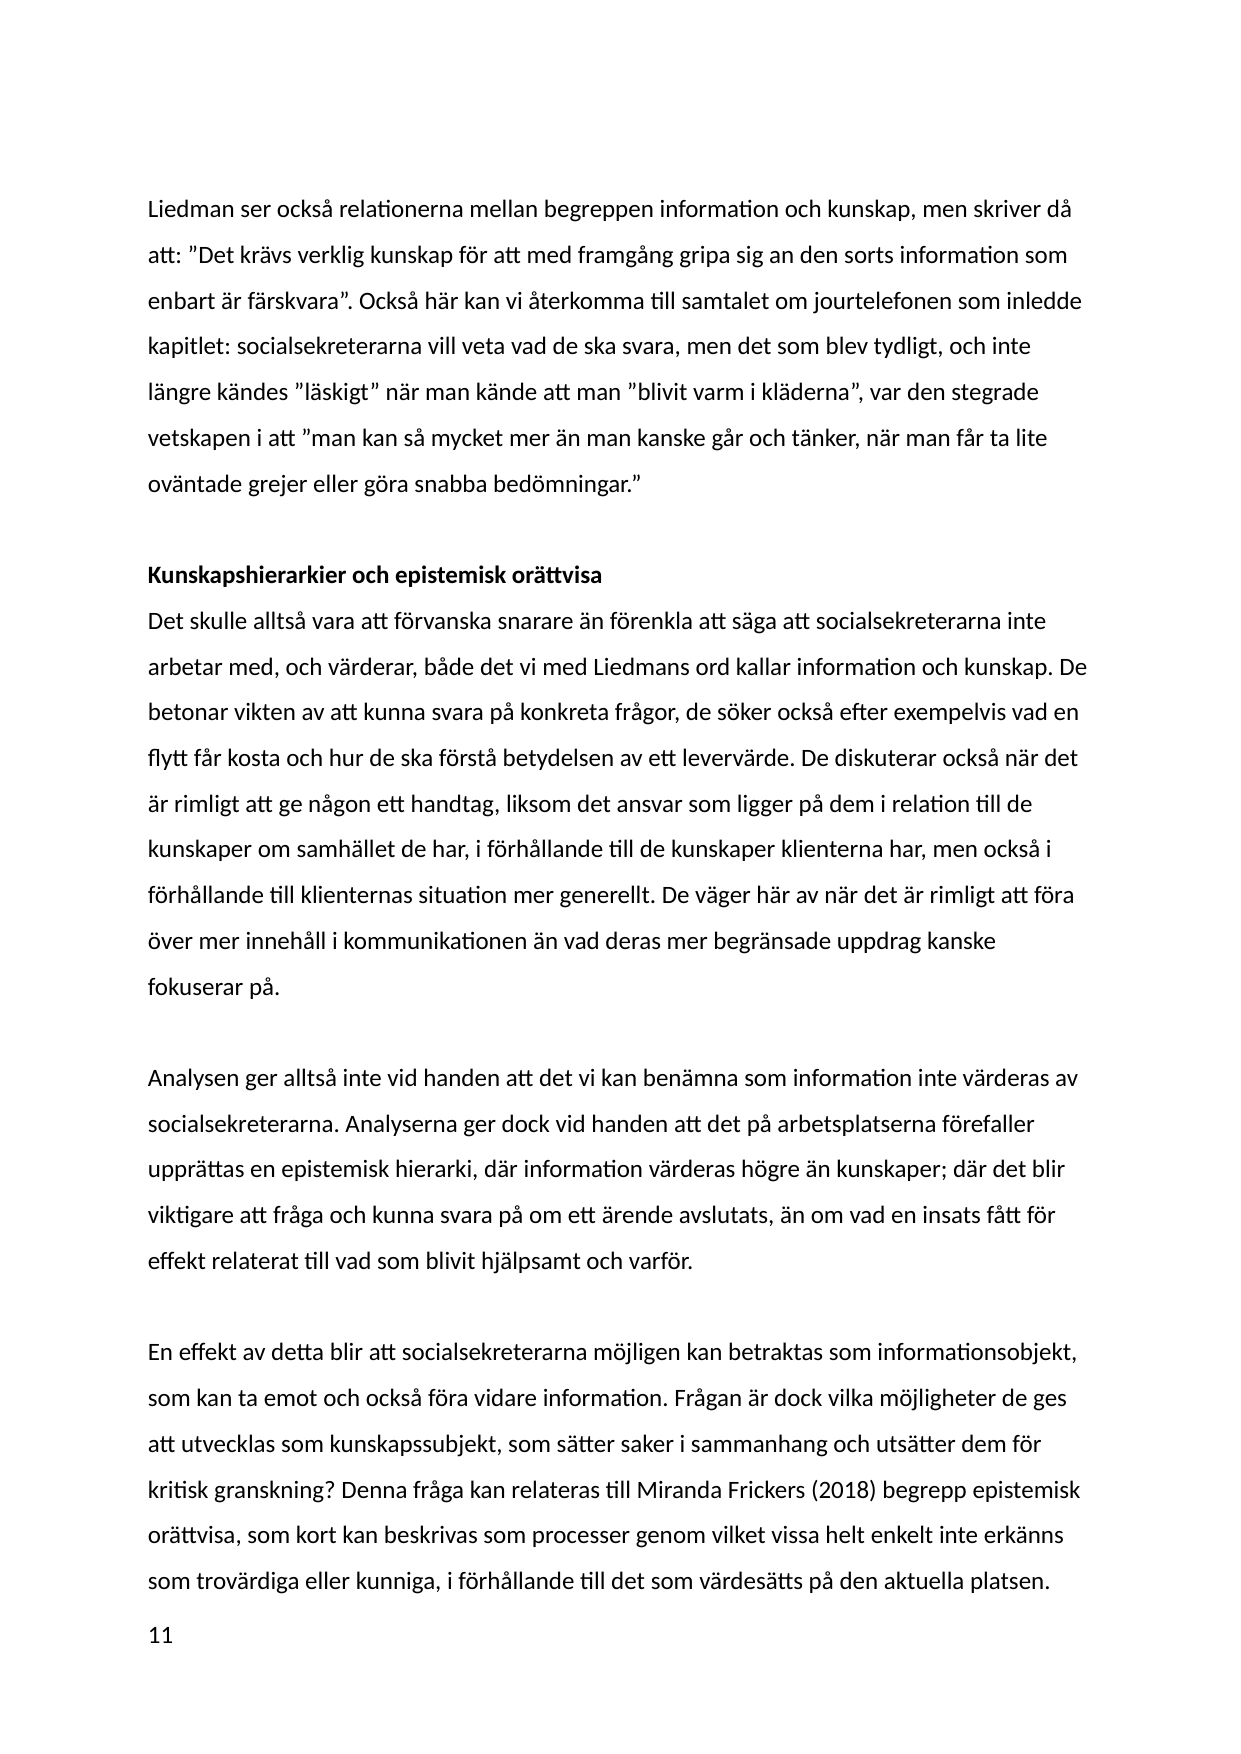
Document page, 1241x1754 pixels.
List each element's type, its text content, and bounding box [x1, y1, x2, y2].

text Det skulle alltså vara att förvanska snarare än förenkla att säga att socialsekreterarna inte arbetar med, och värderar, både det vi med Liedmans ord kallar information och kunskap. De betonar vikten av att kunna svara på konkreta frågor, de söker också efter exempelvis vad en flytt får kosta och hur de ska förstå betydelsen av ett levervärde. De diskuterar också när det är rimligt att ge någon ett handtag, liksom det ansvar som ligger på dem i relation till de kunskaper om samhället de har, i förhållande till de kunskaper klienterna har, men också i förhållande till klienternas situation mer generellt. De väger här av när det är rimligt att föra över mer innehåll i kommunikationen än vad deras mer begränsade uppdrag kanske fokuserar på. [148, 605, 1093, 1001]
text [148, 1337, 1093, 1596]
text Analysen ger alltså inte vid handen att det vi kan benämna som information inte värderas av socialsekreterarna. Analyserna ger dock vid handen att det på arbetsplatserna förefaller upprättas en epistemisk hierarki, där information värderas högre än kunskaper; där det blir viktigare att fråga och kunna svara på om ett ärende avslutats, än om vad en insats fått för effekt relaterat till vad som blivit hjälpsamt och varför. [148, 1062, 1093, 1276]
text Kunskapshierarkier och epistemisk orättvisa [148, 559, 1093, 590]
text Liedman ser också relationerna mellan begreppen information och kunskap, men skriver då att: ”Det krävs verklig kunskap för att med framgång gripa sig an den sorts information som enbart är färskvara”. Också här kan vi återkomma till samtalet om jourtelefonen som inledde kapitlet: socialsekreterarna vill veta vad de ska svara, men det som blev tydligt, och inte längre kändes ”läskigt” när man kände att man ”blivit varm i kläderna”, var den stegrade vetskapen i att ”man kan så mycket mer än man kanske går och tänker, när man får ta lite oväntade grejer eller göra snabba bedömningar.” [148, 193, 1093, 498]
